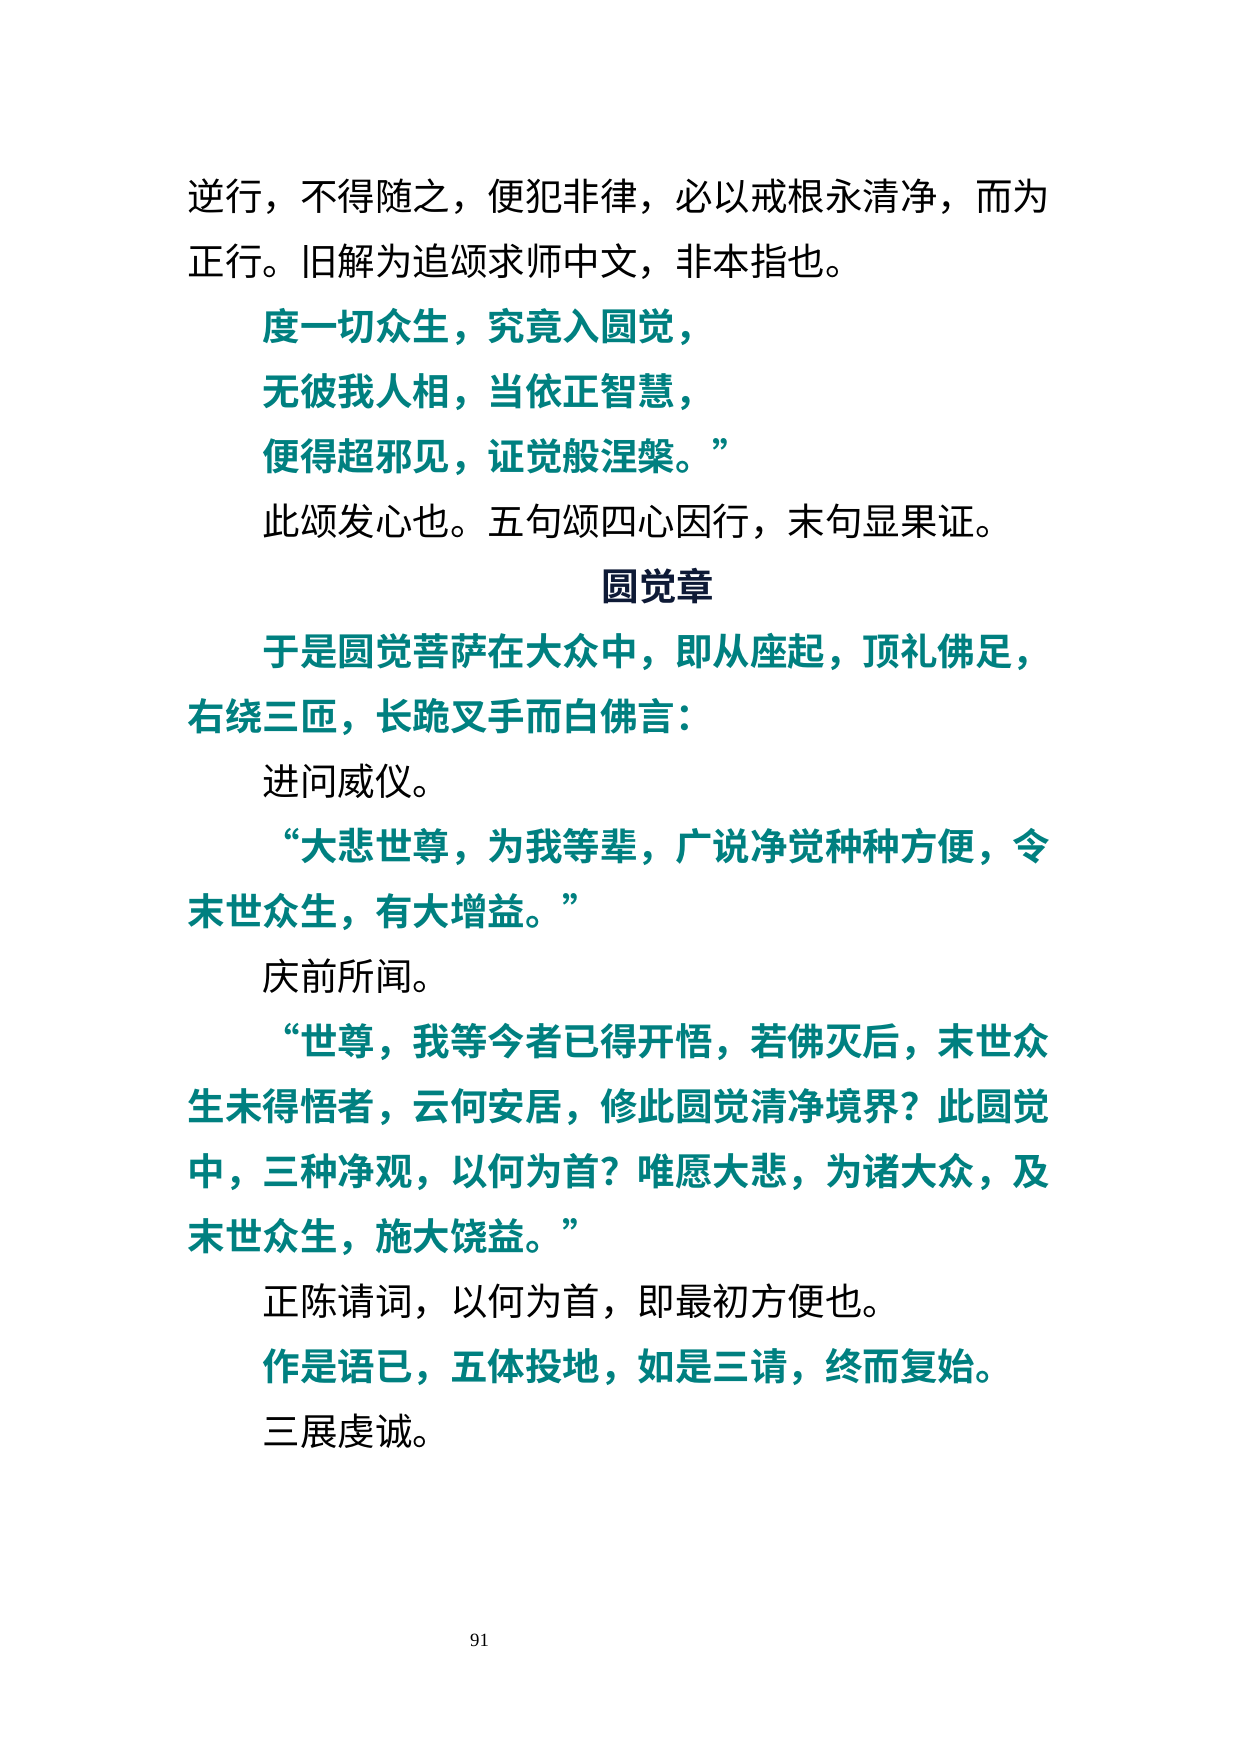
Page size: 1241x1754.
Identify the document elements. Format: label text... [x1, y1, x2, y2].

text “世尊，我等今者已得开悟，若佛灭后，末世众生未得悟者，云何安居，修此圆觉清净境界？此圆觉中，三种净观，以何为首？唯愿大悲，为诸大众，及末世众生，施大饶益。” [187, 1007, 1053, 1267]
text 作是语已，五体投地，如是三请，终而复始。 [187, 1332, 1053, 1397]
text 进问威仪。 [187, 747, 1053, 812]
text 三展虔诚。 [187, 1397, 1053, 1462]
text 度一切众生，究竟入圆觉， [187, 292, 1053, 357]
text 于是圆觉菩萨在大众中，即从座起，顶礼佛足，右绕三匝，长跪叉手而白佛言： [187, 617, 1053, 747]
text “大悲世尊，为我等辈，广说净觉种种方便，令末世众生，有大增益。” [187, 812, 1053, 942]
text 无彼我人相，当依正智慧， [187, 357, 1053, 422]
text 圆觉章 [187, 552, 1053, 617]
text 此颂发心也。五句颂四心因行，末句显果证。 [187, 487, 1053, 552]
text 便得超邪见，证觉般涅槃。” [187, 422, 1053, 487]
text 庆前所闻。 [187, 942, 1053, 1007]
text 正陈请词，以何为首，即最初方便也。 [187, 1267, 1053, 1332]
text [187, 162, 1053, 292]
